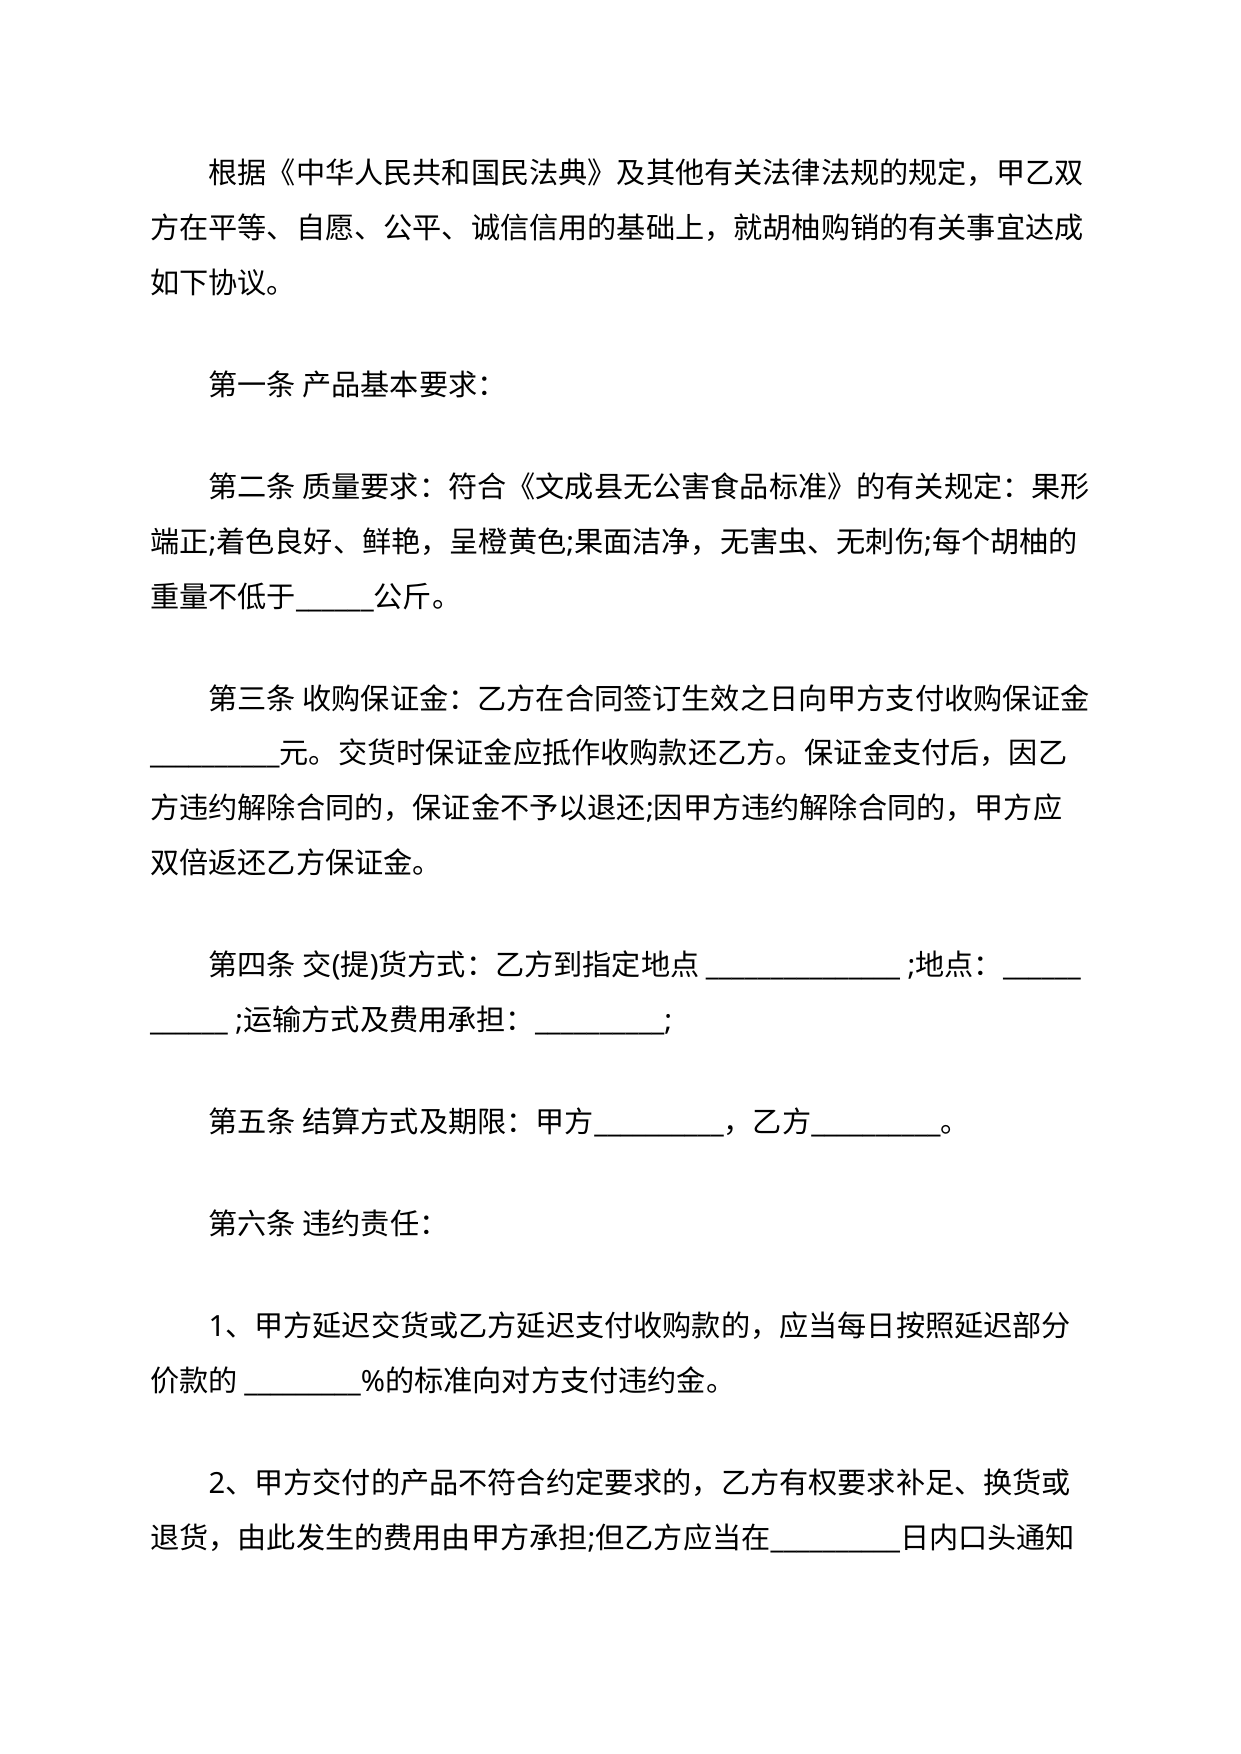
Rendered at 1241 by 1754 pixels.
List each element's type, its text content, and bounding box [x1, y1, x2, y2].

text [150, 1459, 1090, 1557]
text 第五条 结算方式及期限：甲方__________，乙方__________。 [150, 1099, 1090, 1141]
text 第三条 收购保证金：乙方在合同签订生效之日向甲方支付收购保证金 __________元。交货时保证金应抵作收购款还乙方。保证金支付后，因乙方违约解除合同的，保证金不予以退还;因甲方违约解除合同的，甲方应双倍返还乙方保证金。 [150, 675, 1090, 882]
text 根据《中华人民共和国民法典》及其他有关法律法规的规定，甲乙双方在平等、自愿、公平、诚信信用的基础上，就胡柚购销的有关事宜达成如下协议。 [150, 150, 1090, 302]
text 1、甲方延迟交货或乙方延迟支付收购款的，应当每日按照延迟部分价款的 _________%的标准向对方支付违约金。 [150, 1303, 1090, 1400]
text 第六条 违约责任： [150, 1201, 1090, 1243]
text 第二条 质量要求：符合《文成县无公害食品标准》的有关规定：果形端正;着色良好、鲜艳，呈橙黄色;果面洁净，无害虫、无刺伤;每个胡柚的重量不低于______公斤。 [150, 463, 1090, 616]
text 第四条 交(提)货方式：乙方到指定地点 _______________ ;地点：____________ ;运输方式及费用承担：__________; [150, 942, 1090, 1039]
text 第一条 产品基本要求： [150, 362, 1090, 404]
